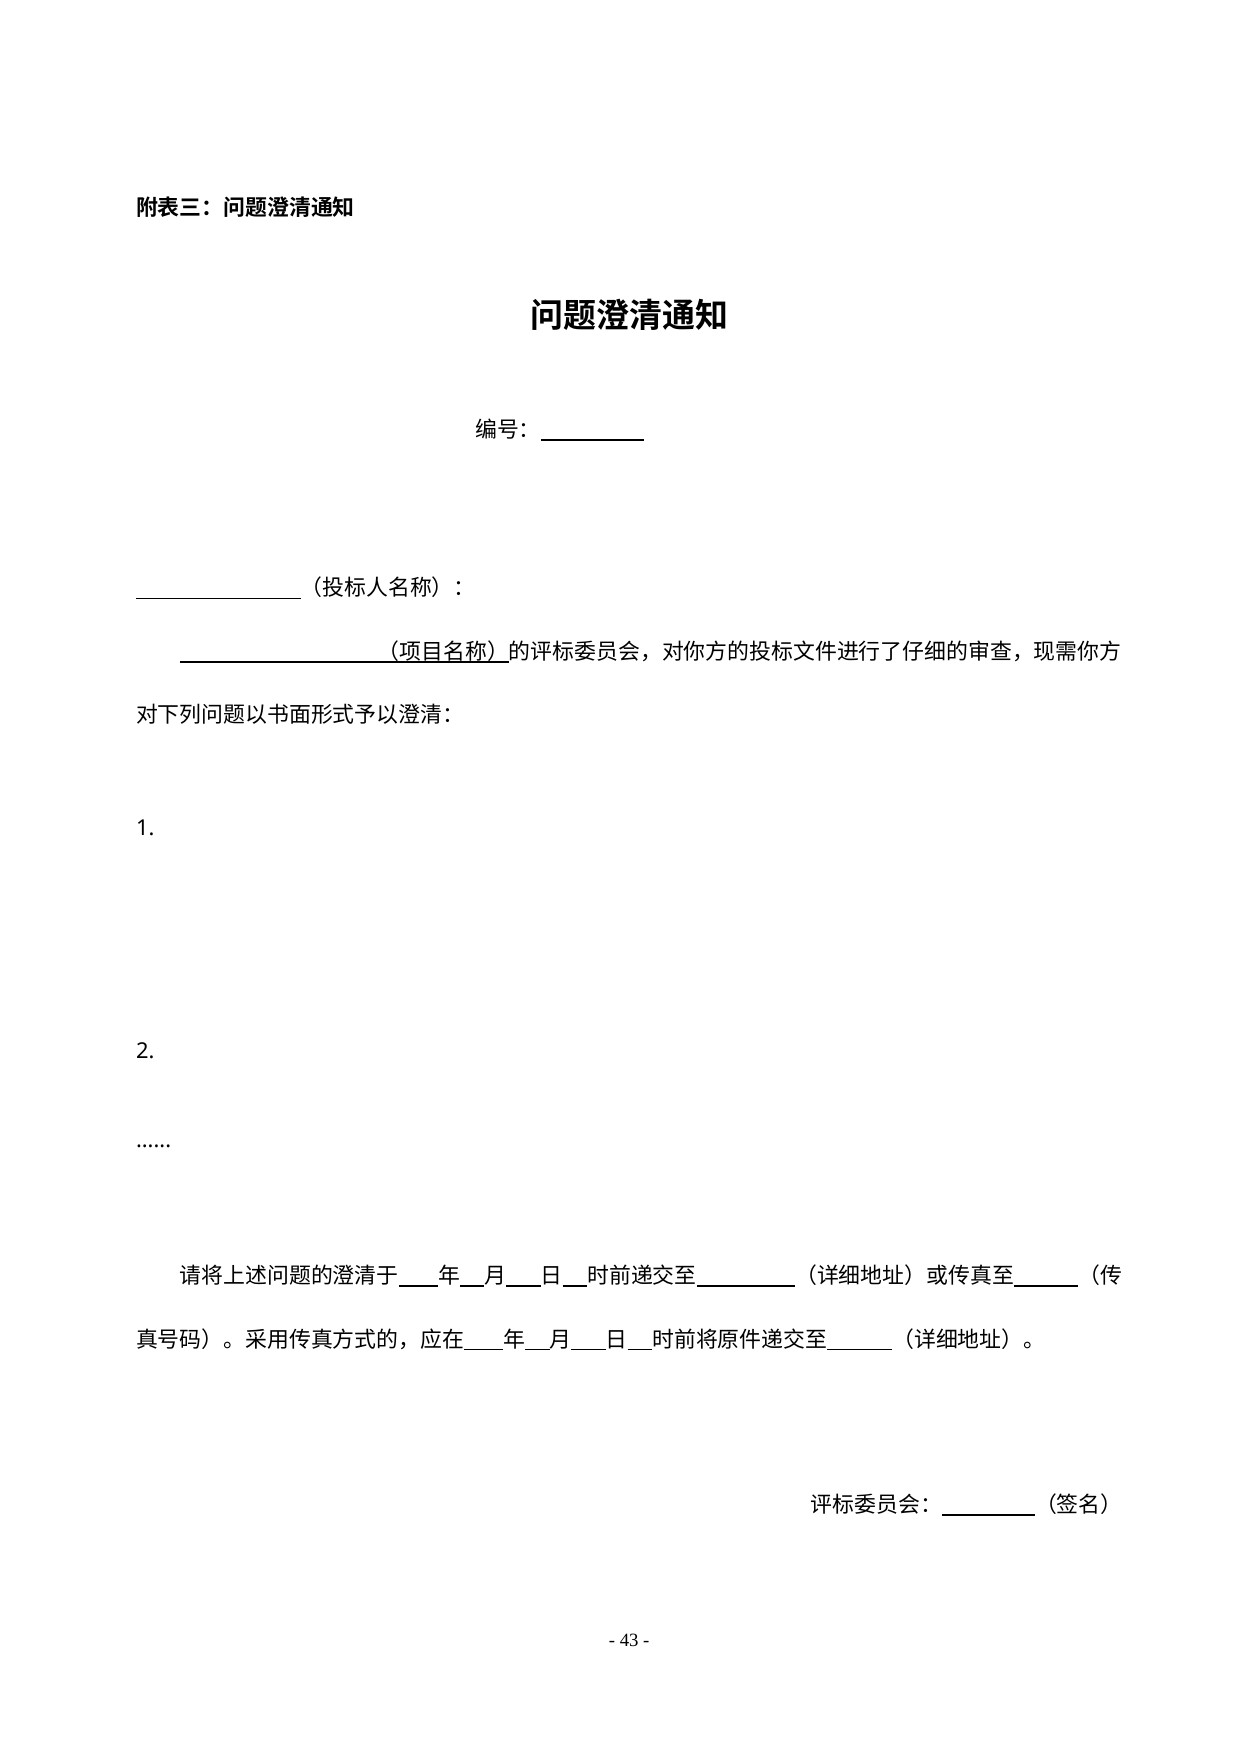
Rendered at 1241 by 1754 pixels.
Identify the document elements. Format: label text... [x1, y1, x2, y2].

text （投标人名称）： [136, 570, 1122, 602]
text 问题澄清通知 [136, 289, 1122, 337]
text 请将上述问题的澄清于 年 月 日 时前递交至 （详细地址）或传真至 （传真号码）。采用传真方式的，应在 年 月 日 时前将原件递交至 （详细地址）。 [136, 1258, 1122, 1353]
text （项目名称）的评标委员会，对你方的投标文件进行了仔细的审查，现需你方对下列问题以书面形式予以澄清： [136, 634, 1122, 729]
text 1. [136, 811, 1122, 841]
text ...... [136, 1124, 1122, 1154]
text 编号： [136, 412, 1122, 444]
text 附表三：问题澄清通知 [136, 190, 1122, 222]
text 2. [136, 1035, 1122, 1065]
text 评标委员会： （签名） [136, 1487, 1122, 1519]
